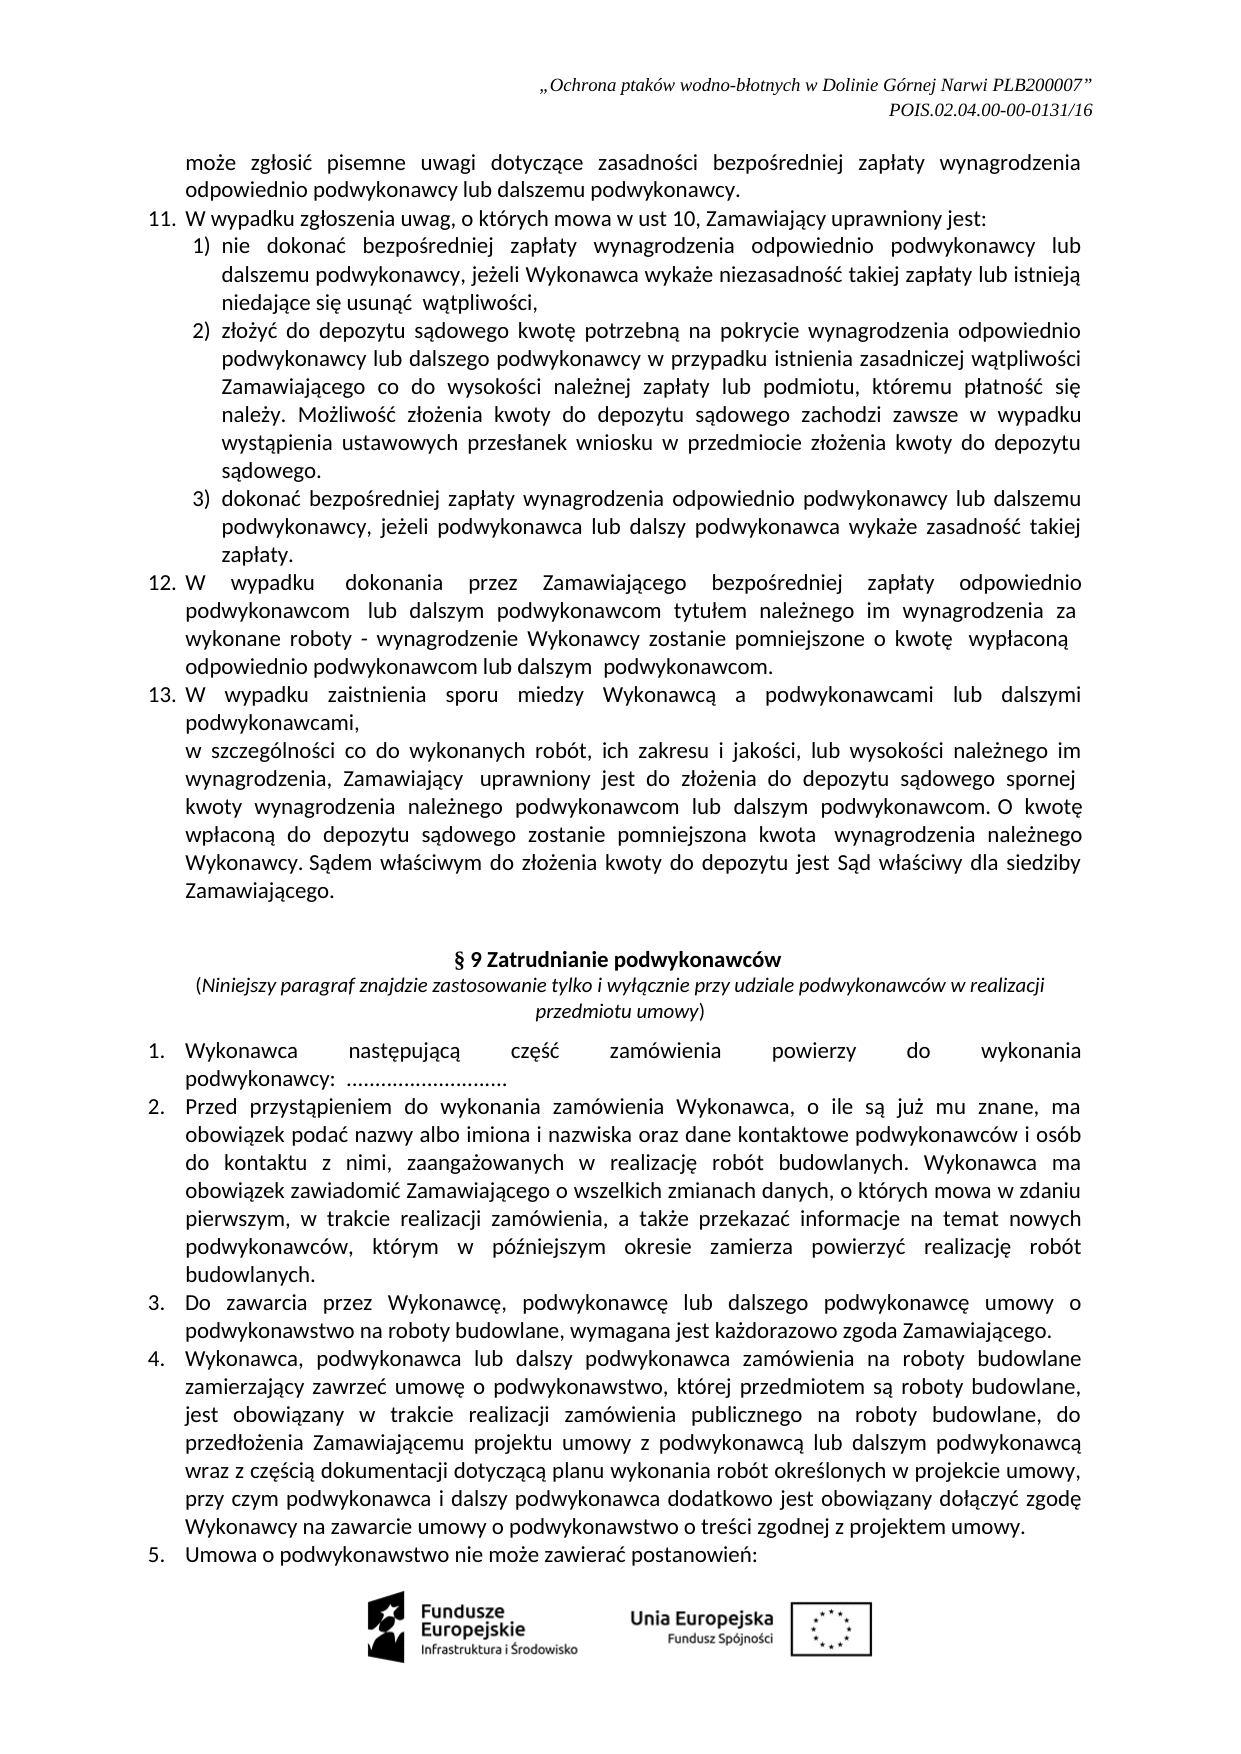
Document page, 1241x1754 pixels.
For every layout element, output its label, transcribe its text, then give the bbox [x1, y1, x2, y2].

list Wykonawca następującą część zamówienia powierzy do wykonania podwykonawcy: ............................ [148, 1036, 1083, 1092]
picture [350, 1573, 890, 1681]
list W wypadku zgłoszenia uwag, o których mowa w ust 10, Zamawiający uprawniony jest: [148, 204, 1083, 232]
list Umowa o podwykonawstwo nie może zawierać postanowień: [148, 1540, 1083, 1568]
list nie dokonać bezpośredniej zapłaty wynagrodzenia odpowiednio podwykonawcy lub dalszemu podwykonawcy, jeżeli Wykonawca wykaże niezasadność takiej zapłaty lub istnieją niedające się usunąć wątpliwości, [192, 232, 1083, 316]
list Przed przystąpieniem do wykonania zamówienia Wykonawca, o ile są już mu znane, ma obowiązek podać nazwy albo imiona i nazwiska oraz dane kontaktowe podwykonawców i osób do kontaktu z nimi, zaangażowanych w realizację robót budowlanych. Wykonawca ma obowiązek zawiadomić Zamawiającego o wszelkich zmianach danych, o których mowa w zdaniu pierwszym, w trakcie realizacji zamówienia, a także przekazać informacje na temat nowych podwykonawców, którym w późniejszym okresie zamierza powierzyć realizację robót budowlanych. [148, 1092, 1083, 1288]
list W wypadku dokonania przez Zamawiającego bezpośredniej zapłaty odpowiednio podwykonawcom lub dalszym podwykonawcom tytułem należnego im wynagrodzenia za wykonane roboty - wynagrodzenie Wykonawcy zostanie pomniejszone o kwotę wypłaconą odpowiednio podwykonawcom lub dalszym podwykonawcom. [148, 568, 1083, 680]
list dokonać bezpośredniej zapłaty wynagrodzenia odpowiednio podwykonawcy lub dalszemu podwykonawcy, jeżeli podwykonawca lub dalszy podwykonawca wykaże zasadność takiej zapłaty. [192, 484, 1083, 568]
list W wypadku zaistnienia sporu miedzy Wykonawcą a podwykonawcami lub dalszymi podwykonawcami, w szczególności co do wykonanych robót, ich zakresu i jakości, lub wysokości należnego im wynagrodzenia, Zamawiający uprawniony jest do złożenia do depozytu sądowego spornej kwoty wynagrodzenia należnego podwykonawcom lub dalszym podwykonawcom. O kwotę wpłaconą do depozytu sądowego zostanie pomniejszona kwota wynagrodzenia należnego Wykonawcy. Sądem właściwym do złożenia kwoty do depozytu jest Sąd właściwy dla siedziby Zamawiającego. [148, 680, 1083, 904]
list Wykonawca, podwykonawca lub dalszy podwykonawca zamówienia na roboty budowlane zamierzający zawrzeć umowę o podwykonawstwo, której przedmiotem są roboty budowlane, jest obowiązany w trakcie realizacji zamówienia publicznego na roboty budowlane, do przedłożenia Zamawiającemu projektu umowy z podwykonawcą lub dalszym podwykonawcą wraz z częścią dokumentacji dotyczącą planu wykonania robót określonych w projekcie umowy, przy czym podwykonawca i dalszy podwykonawca dodatkowo jest obowiązany dołączyć zgodę Wykonawcy na zawarcie umowy o podwykonawstwo o treści zgodnej z projektem umowy. [148, 1344, 1083, 1540]
text 9 Zatrudnianie podwykonawców (Niniejszy paragraf znajdzie zastosowanie tylko i wyłącznie przy udziale podwykonawców w realizacji przedmiotu umowy) [148, 945, 1093, 1023]
list złożyć do depozytu sądowego kwotę potrzebną na pokrycie wynagrodzenia odpowiednio podwykonawcy lub dalszego podwykonawcy w przypadku istnienia zasadniczej wątpliwości Zamawiającego co do wysokości należnej zapłaty lub podmiotu, któremu płatność się należy. Możliwość złożenia kwoty do depozytu sądowego zachodzi zawsze w wypadku wystąpienia ustawowych przesłanek wniosku w przedmiocie złożenia kwoty do depozytu sądowego. [192, 316, 1083, 484]
list Do zawarcia przez Wykonawcę, podwykonawcę lub dalszego podwykonawcę umowy o podwykonawstwo na roboty budowlane, wymagana jest każdorazowo zgoda Zamawiającego. [148, 1288, 1083, 1344]
